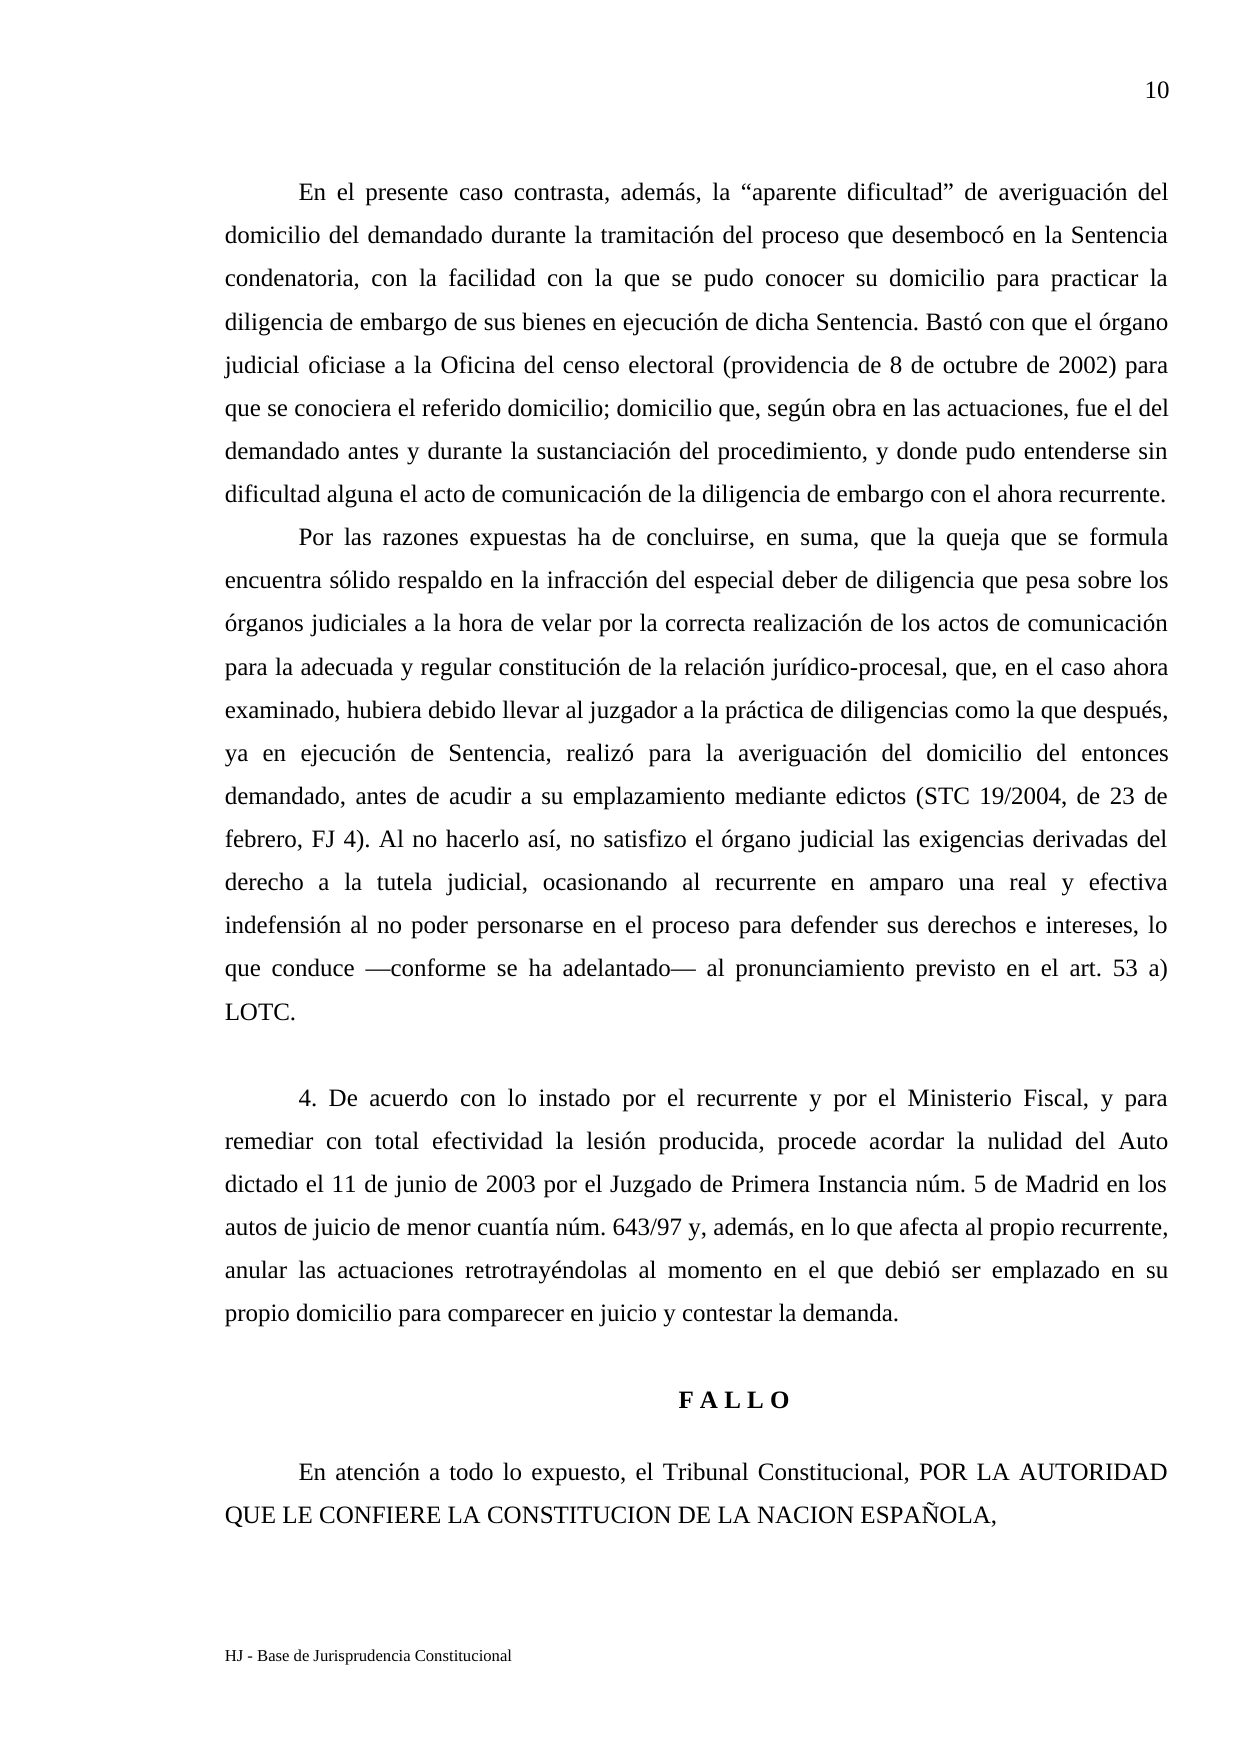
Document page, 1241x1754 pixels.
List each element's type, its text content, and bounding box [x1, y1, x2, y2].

text Por las razones expuestas ha de concluirse, en suma, que la queja que se formula encuentra sólido respaldo en la infracción del especial deber de diligencia que pesa sobre los órganos judiciales a la hora de velar por la correcta realización de los actos de comunicación para la adecuada y regular constitución de la relación jurídico-procesal, que, en el caso ahora examinado, hubiera debido llevar al juzgador a la práctica de diligencias como la que después, ya en ejecución de Sentencia, realizó para la averiguación del domicilio del entonces demandado, antes de acudir a su emplazamiento mediante edictos (STC 19/2004, de 23 de febrero, FJ 4). Al no hacerlo así, no satisfizo el órgano judicial las exigencias derivadas del derecho a la tutela judicial, ocasionando al recurrente en amparo una real y efectiva indefensión al no poder personarse en el proceso para defender sus derechos e intereses, lo que conduce —conforme se ha adelantado— al pronunciamiento previsto en el art. 53 a) LOTC. [224, 522, 1169, 1025]
text 4. De acuerdo con lo instado por el recurrente y por el Ministerio Fiscal, y para remediar con total efectividad la lesión producida, procede acordar la nulidad del Auto dictado el 11 de junio de 2003 por el Juzgado de Primera Instancia núm. 5 de Madrid en los autos de juicio de menor cuantía núm. 643/97 y, además, en lo que afecta al propio recurrente, anular las actuaciones retrotrayéndolas al momento en el que debió ser emplazado en su propio domicilio para comparecer en juicio y contestar la demanda. [224, 1083, 1169, 1327]
text En el presente caso contrasta, además, la “aparente dificultad” de averiguación del domicilio del demandado durante la tramitación del proceso que desembocó en la Sentencia condenatoria, con la facilidad con la que se pudo conocer su domicilio para practicar la diligencia de embargo de sus bienes en ejecución de dicha Sentencia. Bastó con que el órgano judicial oficiase a la Oficina del censo electoral (providencia de 8 de octubre de 2002) para que se conociera el referido domicilio; domicilio que, según obra en las actuaciones, fue el del demandado antes y durante la sustanciación del procedimiento, y donde pudo entenderse sin dificultad alguna el acto de comunicación de la diligencia de embargo con el ahora recurrente. [224, 177, 1169, 508]
subtitle F A L L O [224, 1385, 1169, 1413]
text En atención a todo lo expuesto, el Tribunal Constitucional, POR LA AUTORIDAD QUE LE CONFIERE LA CONSTITUCION DE LA NACION ESPAÑOLA, [224, 1457, 1169, 1528]
